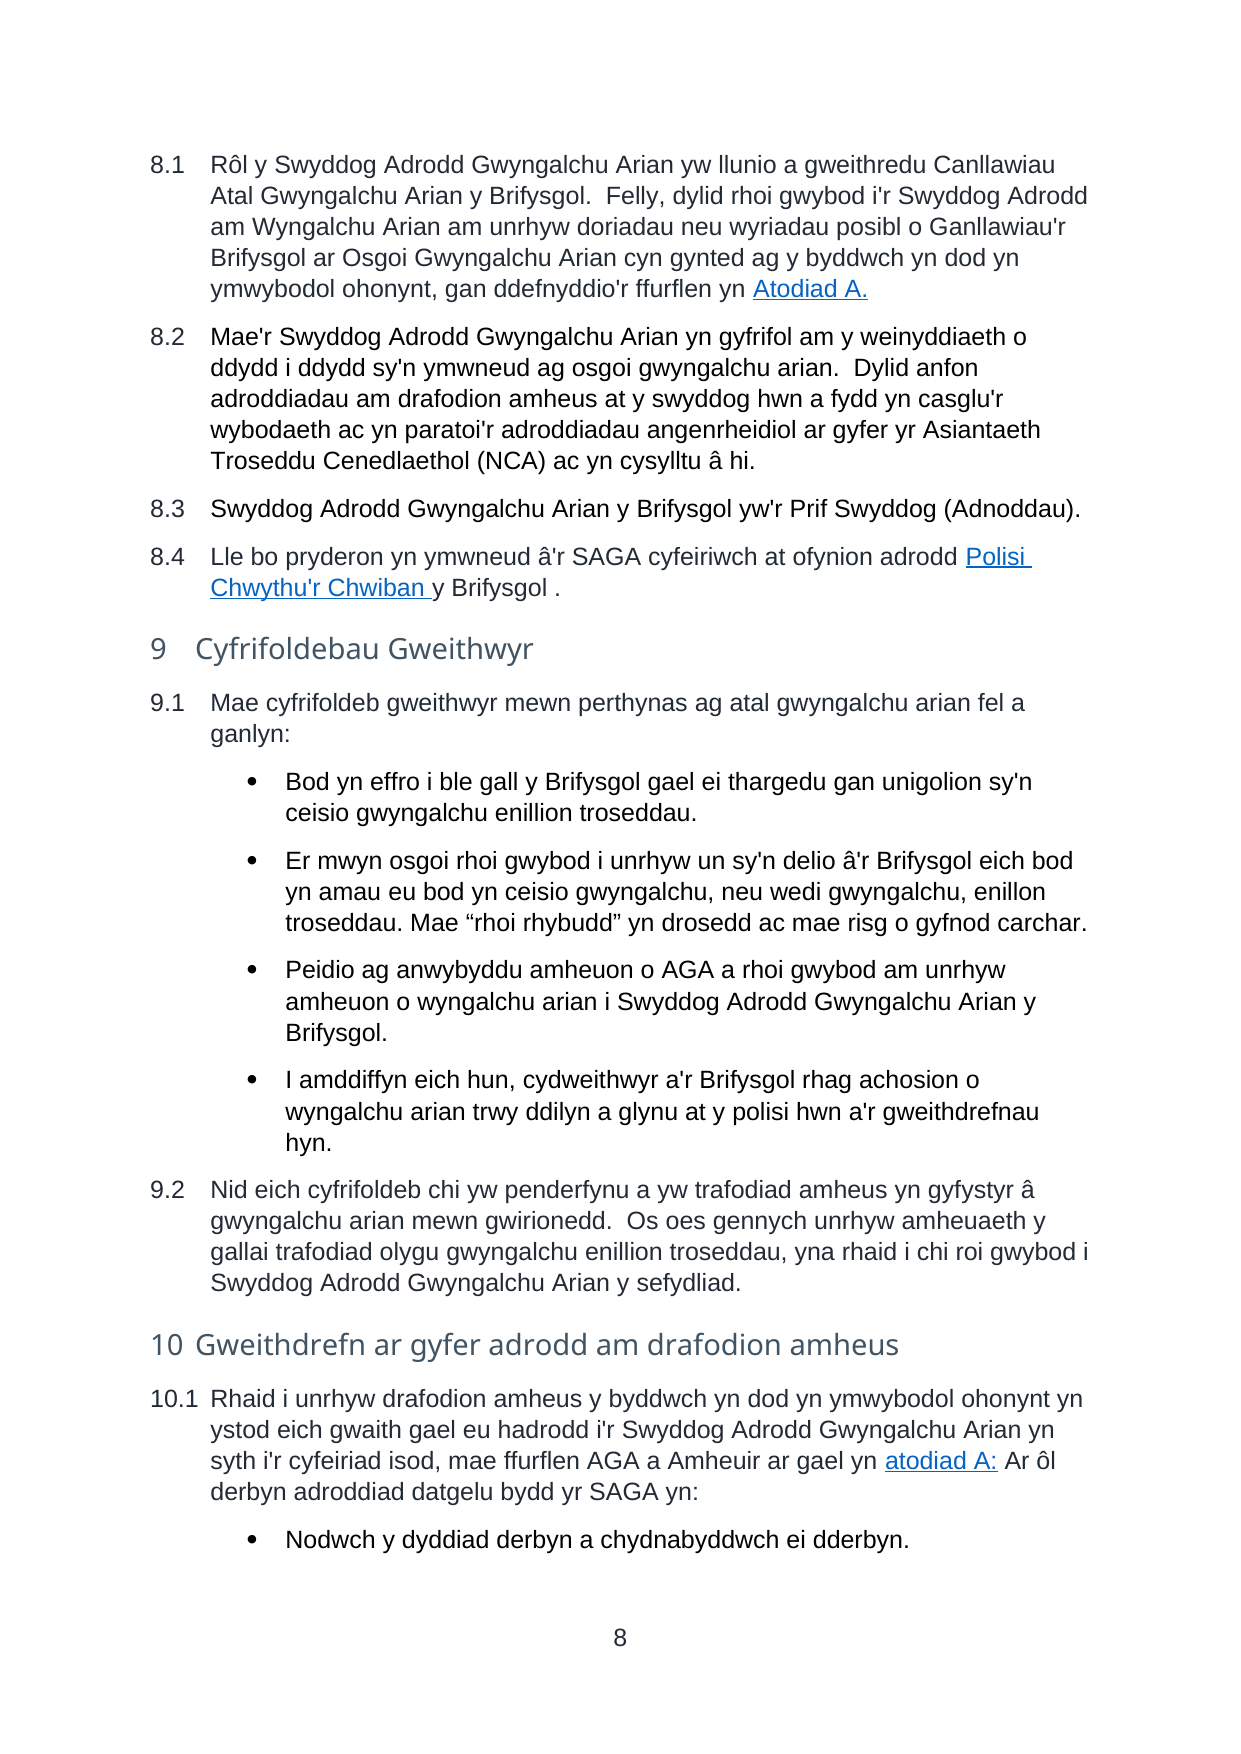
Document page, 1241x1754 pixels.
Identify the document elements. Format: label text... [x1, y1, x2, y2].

subtitle Gweithdrefn ar gyfer adrodd am drafodion amheus [150, 1324, 1090, 1364]
subtitle Rôl y Swyddog Adrodd Gwyngalchu Arian yw llunio a gweithredu Canllawiau Atal Gwyngalchu Arian y Brifysgol. Felly, dylid rhoi gwybod i'r Swyddog Adrodd am Wyngalchu Arian am unrhyw doriadau neu wyriadau posibl o Ganllawiau'r Brifysgol ar Osgoi Gwyngalchu Arian cyn gynted ag y byddwch yn dod yn ymwybodol ohonynt, gan ddefnyddio'r ffurflen yn Atodiad A. [150, 150, 1090, 303]
list Peidio ag anwybyddu amheuon o AGA a rhoi gwybod am unrhyw amheuon o wyngalchu arian i Swyddog Adrodd Gwyngalchu Arian y Brifysgol. [248, 956, 1090, 1046]
list I amddiffyn eich hun, cydweithwyr a'r Brifysgol rhag achosion o wyngalchu arian trwy ddilyn a glynu at y polisi hwn a'r gweithdrefnau hyn. [248, 1065, 1090, 1156]
subtitle Swyddog Adrodd Gwyngalchu Arian y Brifysgol yw'r Prif Swyddog (Adnoddau). [150, 494, 1090, 522]
subtitle Lle bo pryderon yn ymwneud â'r SAGA cyfeiriwch at ofynion adrodd Polisi Chwythu'r Chwiban y Brifysgol . [150, 541, 1090, 601]
list Bod yn effro i ble gall y Brifysgol gael ei thargedu gan unigolion sy'n ceisio gwyngalchu enillion troseddau. [248, 767, 1090, 827]
list Er mwyn osgoi rhoi gwybod i unrhyw un sy'n delio â'r Brifysgol eich bod yn amau ​​eu bod yn ceisio gwyngalchu, neu wedi gwyngalchu, enillon troseddau. Mae “rhoi rhybudd” yn drosedd ac mae risg o gyfnod carchar. [248, 846, 1090, 937]
subtitle Nid eich cyfrifoldeb chi yw penderfynu a yw trafodiad amheus yn gyfystyr â gwyngalchu arian mewn gwirionedd. Os oes gennych unrhyw amheuaeth y gallai trafodiad olygu gwyngalchu enillion troseddau, yna rhaid i chi roi gwybod i Swyddog Adrodd Gwyngalchu Arian y sefydliad. [150, 1175, 1090, 1297]
list Nodwch y dyddiad derbyn a chydnabyddwch ei dderbyn. [248, 1525, 1090, 1554]
subtitle Rhaid i unrhyw drafodion amheus y byddwch yn dod yn ymwybodol ohonynt yn ystod eich gwaith gael eu hadrodd i'r Swyddog Adrodd Gwyngalchu Arian yn syth i'r cyfeiriad isod, mae ffurflen AGA a Amheuir ar gael yn atodiad A: Ar ôl derbyn adroddiad datgelu bydd yr SAGA yn: [150, 1384, 1090, 1506]
subtitle Cyfrifoldebau Gweithwyr [150, 628, 1090, 668]
subtitle Mae cyfrifoldeb gweithwyr mewn perthynas ag atal gwyngalchu arian fel a ganlyn: [150, 688, 1090, 748]
subtitle Mae'r Swyddog Adrodd Gwyngalchu Arian yn gyfrifol am y weinyddiaeth o ddydd i ddydd sy'n ymwneud ag osgoi gwyngalchu arian. Dylid anfon adroddiadau am drafodion amheus at y swyddog hwn a fydd yn casglu'r wybodaeth ac yn paratoi'r adroddiadau angenrheidiol ar gyfer yr Asiantaeth Troseddu Cenedlaethol (NCA) ac yn cysylltu â hi. [150, 322, 1090, 475]
